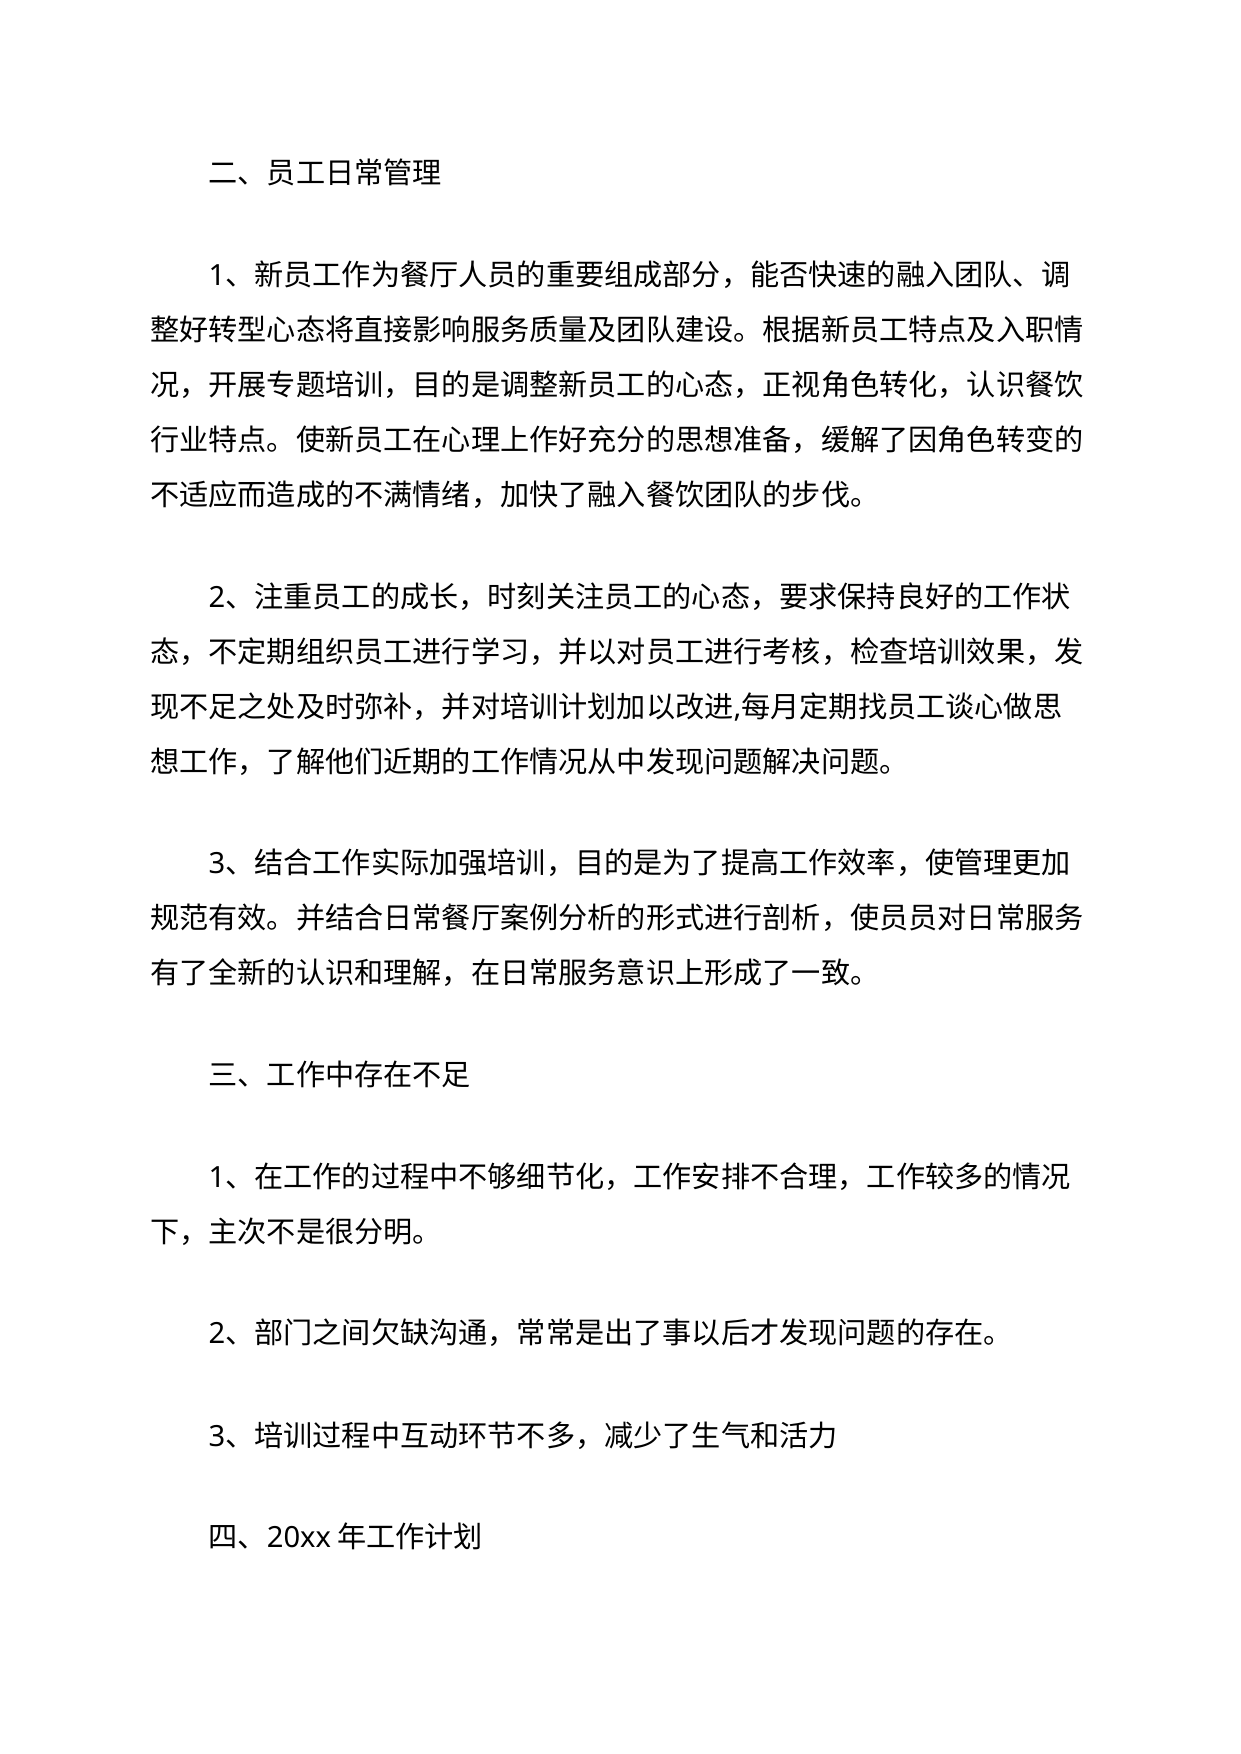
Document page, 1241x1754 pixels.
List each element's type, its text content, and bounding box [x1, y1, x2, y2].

text 3、培训过程中互动环节不多，减少了生气和活力 [150, 1412, 1090, 1454]
text 四、20xx年工作计划 [150, 1514, 1090, 1556]
text 1、在工作的过程中不够细节化，工作安排不合理，工作较多的情况下，主次不是很分明。 [150, 1153, 1090, 1251]
text 2、部门之间欠缺沟通，常常是出了事以后才发现问题的存在。 [150, 1310, 1090, 1352]
text 2、注重员工的成长，时刻关注员工的心态，要求保持良好的工作状态，不定期组织员工进行学习，并以对员工进行考核，检查培训效果，发现不足之处及时弥补，并对培训计划加以改进,每月定期找员工谈心做思想工作，了解他们近期的工作情况从中发现问题解决问题。 [150, 573, 1090, 780]
text 二、员工日常管理 [150, 150, 1090, 192]
text 三、工作中存在不足 [150, 1052, 1090, 1094]
text 3、结合工作实际加强培训，目的是为了提高工作效率，使管理更加规范有效。并结合日常餐厅案例分析的形式进行剖析，使员员对日常服务有了全新的认识和理解，在日常服务意识上形成了一致。 [150, 840, 1090, 992]
text 1、新员工作为餐厅人员的重要组成部分，能否快速的融入团队、调整好转型心态将直接影响服务质量及团队建设。根据新员工特点及入职情况，开展专题培训，目的是调整新员工的心态，正视角色转化，认识餐饮行业特点。使新员工在心理上作好充分的思想准备，缓解了因角色转变的不适应而造成的不满情绪，加快了融入餐饮团队的步伐。 [150, 252, 1090, 514]
